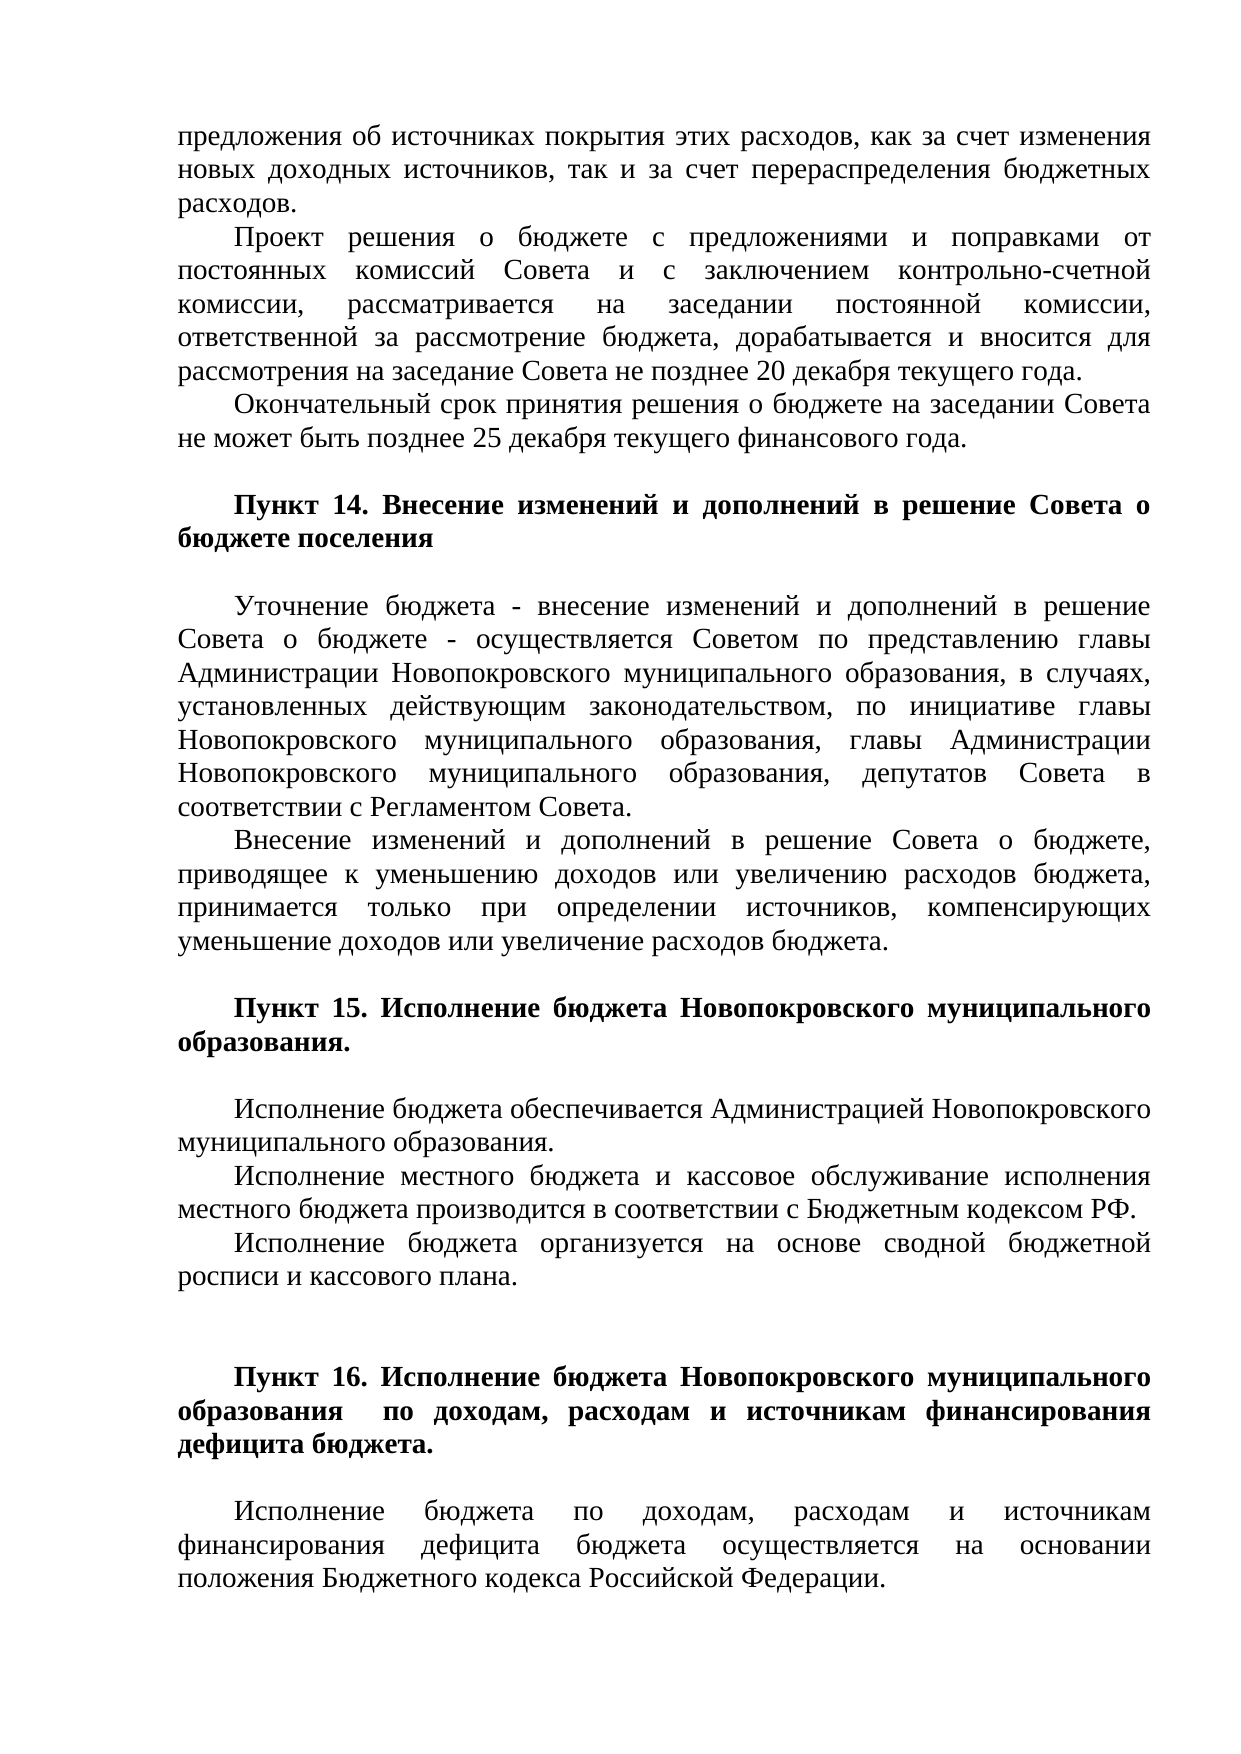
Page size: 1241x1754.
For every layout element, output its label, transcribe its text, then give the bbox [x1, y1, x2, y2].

text Пункт 15. Исполнение бюджета Новопокровского муниципального образования. [177, 990, 1152, 1057]
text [177, 118, 1152, 219]
text Исполнение бюджета по доходам, расходам и источникам финансирования дефицита бюджета осуществляется на основании положения Бюджетного кодекса Российской Федерации. [177, 1493, 1152, 1594]
text Пункт 14. Внесение изменений и дополнений в решение Совета о бюджете поселения [177, 487, 1152, 554]
text Пункт 16. Исполнение бюджета Новопокровского муниципального образования по доходам, расходам и источникам финансирования дефицита бюджета. [177, 1359, 1152, 1460]
text Внесение изменений и дополнений в решение Совета о бюджете, приводящее к уменьшению доходов или увеличению расходов бюджета, принимается только при определении источников, компенсирующих уменьшение доходов или увеличение расходов бюджета. [177, 822, 1152, 957]
text Уточнение бюджета - внесение изменений и дополнений в решение Совета о бюджете - осуществляется Советом по представлению главы Администрации Новопокровского муниципального образования, в случаях, установленных действующим законодательством, по инициативе главы Новопокровского муниципального образования, главы Администрации Новопокровского муниципального образования, депутатов Совета в соответствии с Регламентом Совета. [177, 588, 1152, 822]
text Проект решения о бюджете с предложениями и поправками от постоянных комиссий Совета и с заключением контрольно-счетной комиссии, рассматривается на заседании постоянной комиссии, ответственной за рассмотрение бюджета, дорабатывается и вносится для рассмотрения на заседание Совета не позднее 20 декабря текущего года. [177, 219, 1152, 386]
text Исполнение бюджета организуется на основе сводной бюджетной росписи и кассового плана. [177, 1225, 1152, 1292]
text Окончательный срок принятия решения о бюджете на заседании Совета не может быть позднее 25 декабря текущего финансового года. [177, 386, 1152, 453]
text Исполнение бюджета обеспечивается Администрацией Новопокровского муниципального образования. [177, 1091, 1152, 1158]
text Исполнение местного бюджета и кассовое обслуживание исполнения местного бюджета производится в соответствии с Бюджетным кодексом РФ. [177, 1158, 1152, 1225]
